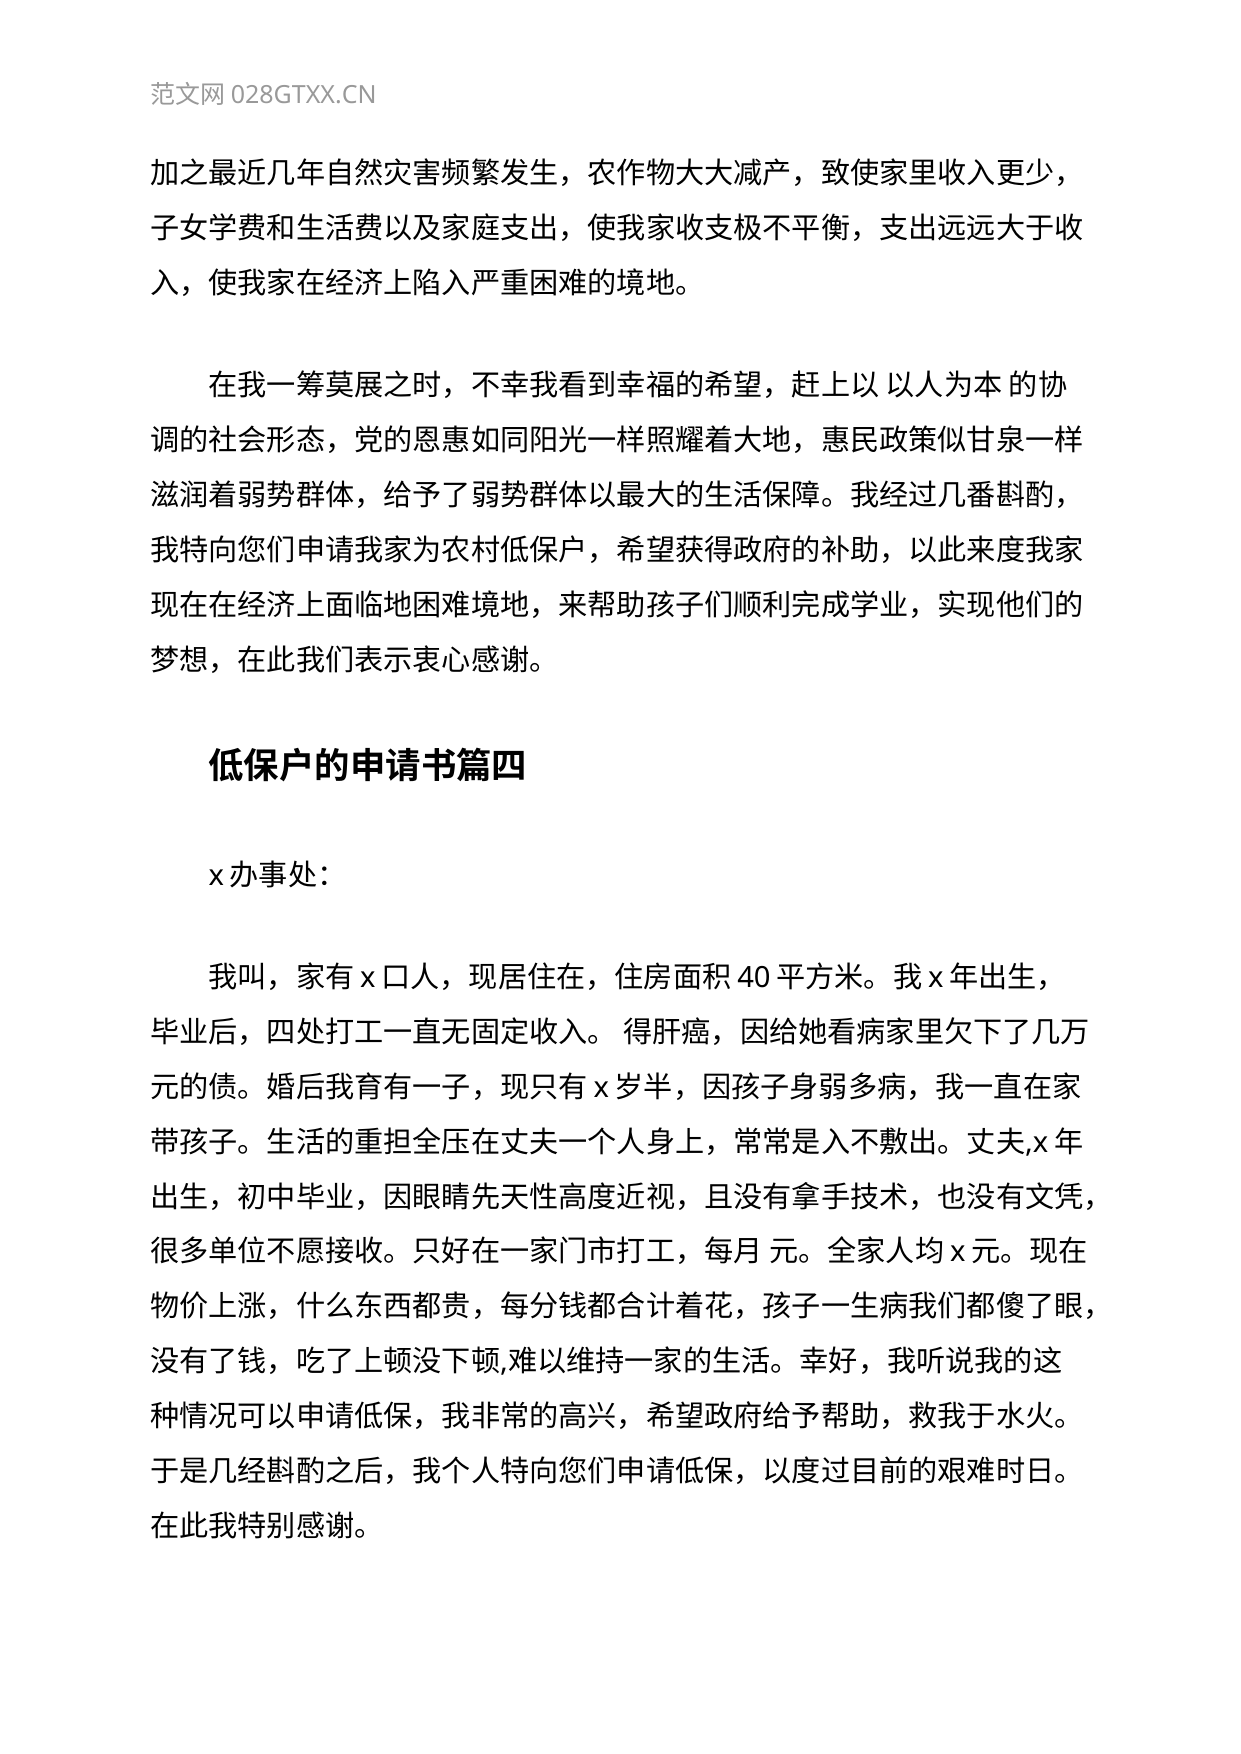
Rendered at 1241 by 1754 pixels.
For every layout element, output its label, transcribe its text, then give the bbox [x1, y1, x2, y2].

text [150, 150, 1090, 302]
text 我叫，家有x口人，现居住在，住房面积40平方米。我x年出生，毕业后，四处打工一直无固定收入。 得肝癌，因给她看病家里欠下了几万元的债。婚后我育有一子，现只有x岁半，因孩子身弱多病，我一直在家带孩子。生活的重担全压在丈夫一个人身上，常常是入不敷出。丈夫,x年出生，初中毕业，因眼睛先天性高度近视，且没有拿手技术，也没有文凭，很多单位不愿接收。只好在一家门市打工，每月 元。全家人均x元。现在物价上涨，什么东西都贵，每分钱都合计着花，孩子一生病我们都傻了眼，没有了钱，吃了上顿没下顿,难以维持一家的生活。幸好，我听说我的这种情况可以申请低保，我非常的高兴，希望政府给予帮助，救我于水火。于是几经斟酌之后，我个人特向您们申请低保，以度过目前的艰难时日。在此我特别感谢。 [150, 953, 1090, 1545]
text x办事处： [150, 851, 1090, 894]
text 低保户的申请书篇四 [150, 738, 1090, 789]
text 在我一筹莫展之时，不幸我看到幸福的希望，赶上以 以人为本 的协调的社会形态，党的恩惠如同阳光一样照耀着大地，惠民政策似甘泉一样滋润着弱势群体，给予了弱势群体以最大的生活保障。我经过几番斟酌，我特向您们申请我家为农村低保户，希望获得政府的补助，以此来度我家现在在经济上面临地困难境地，来帮助孩子们顺利完成学业，实现他们的梦想，在此我们表示衷心感谢。 [150, 362, 1090, 678]
